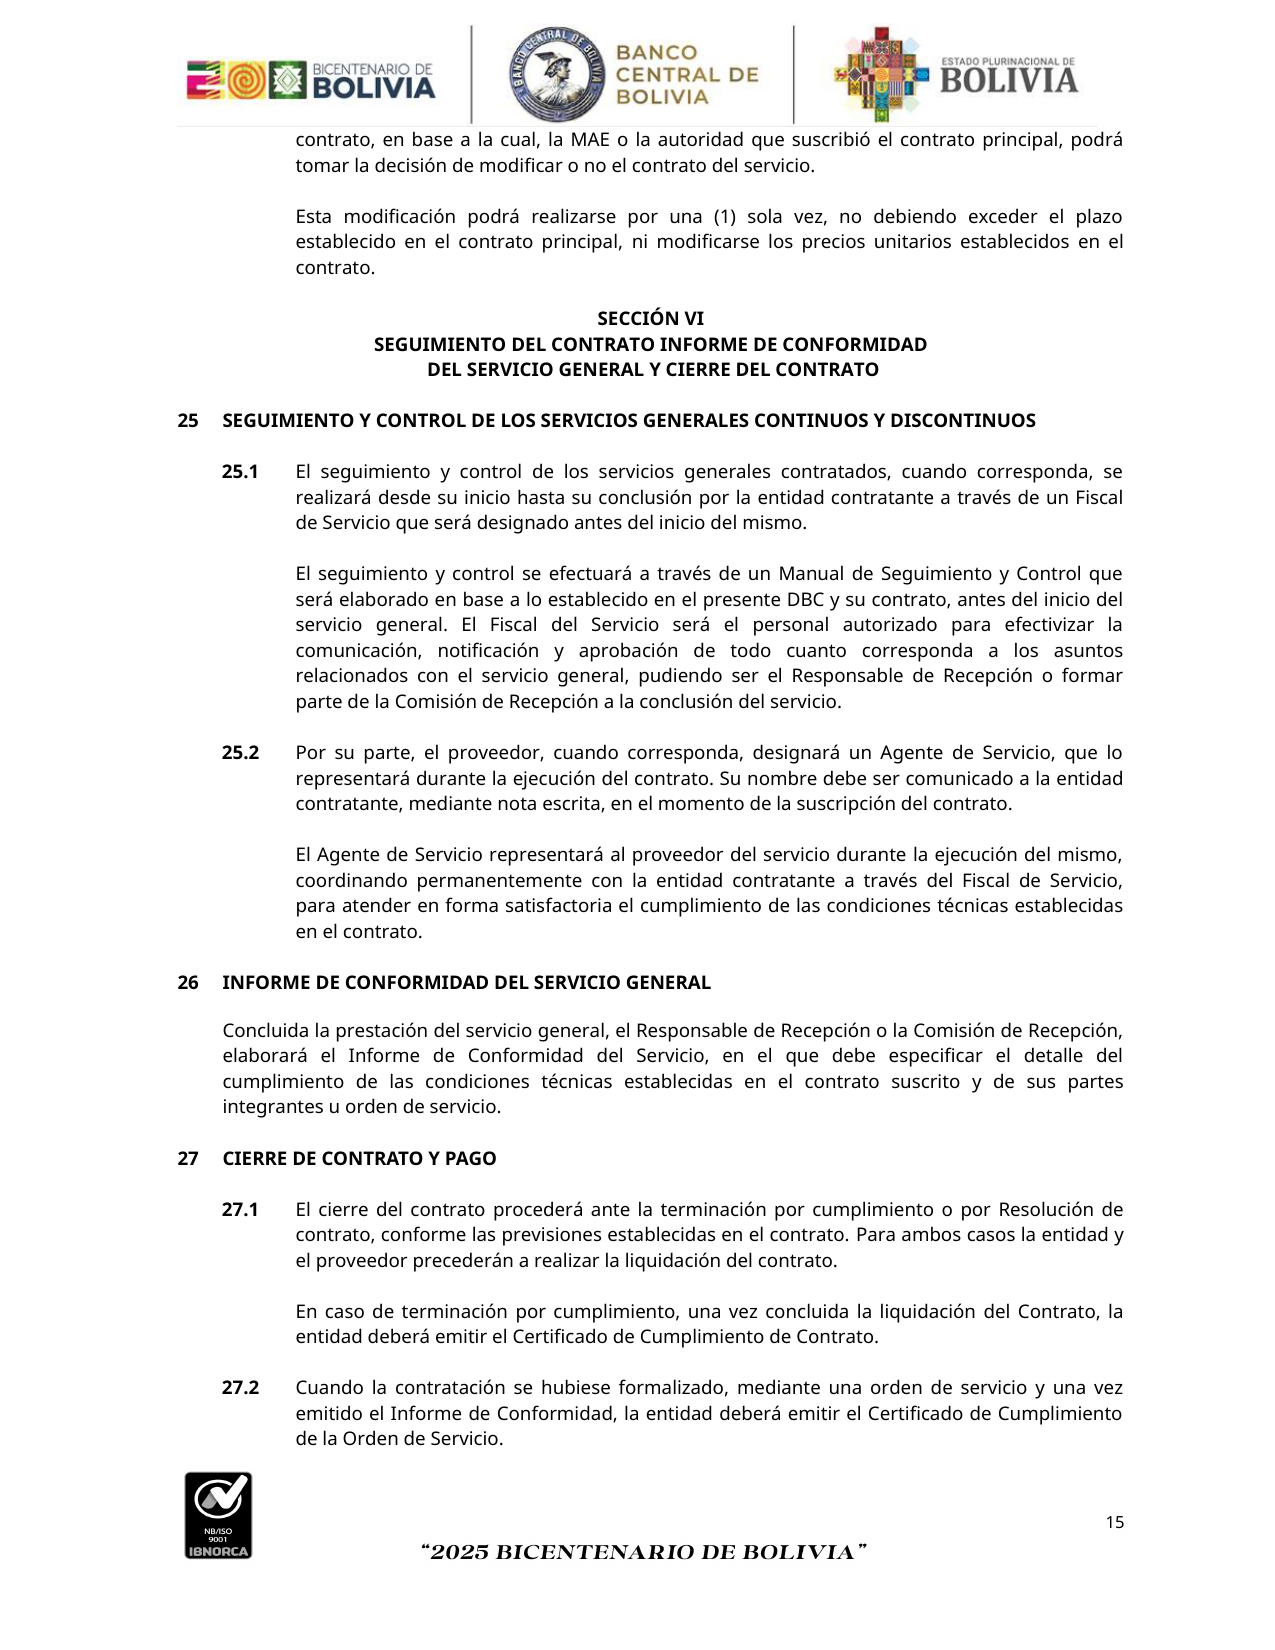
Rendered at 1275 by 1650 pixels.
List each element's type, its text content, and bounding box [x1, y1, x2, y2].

title SEGUIMIENTO Y CONTROL DE LOS SERVICIOS GENERALES CONTINUOS Y DISCONTINUOS [177, 407, 1124, 433]
text SEGUIMIENTO DEL CONTRATO INFORME DE CONFORMIDAD [177, 331, 1124, 356]
title INFORME DE CONFORMIDAD DEL SERVICIO GENERAL [177, 969, 1124, 994]
list El Agente de Servicio representará al proveedor del servicio durante la ejecución del mismo, coordinando permanentemente con la entidad contratante a través del Fiscal de Servicio, para atender en forma satisfactoria el cumplimiento de las condiciones técnicas establecidas en el contrato. [295, 841, 1124, 943]
list El seguimiento y control de los servicios generales contratados, cuando corresponda, se realizará desde su inicio hasta su conclusión por la entidad contratante a través de un Fiscal de Servicio que será designado antes del inicio del mismo. [222, 458, 1124, 535]
picture [3, 1469, 1275, 1629]
text DEL SERVICIO GENERAL Y CIERRE DEL CONTRATO [177, 356, 1124, 382]
list Cuando la contratación se hubiese formalizado, mediante una orden de servicio y una vez emitido el Informe de Conformidad, la entidad deberá emitir el Certificado de Cumplimiento de la Orden de Servicio. [222, 1374, 1124, 1451]
text Concluida la prestación del servicio general, el Responsable de Recepción o la Comisión de Recepción, elaborará el Informe de Conformidad del Servicio, en el que debe especificar el detalle del cumplimiento de las condiciones técnicas establecidas en el contrato suscrito y de sus partes integrantes u orden de servicio. [222, 1017, 1124, 1119]
list El seguimiento y control se efectuará a través de un Manual de Seguimiento y Control que será elaborado en base a lo establecido en el presente DBC y su contrato, antes del inicio del servicio general. El Fiscal del Servicio será el personal autorizado para efectivizar la comunicación, notificación y aprobación de todo cuanto corresponda a los asuntos relacionados con el servicio general, pudiendo ser el Responsable de Recepción o formar parte de la Comisión de Recepción a la conclusión del servicio. [295, 561, 1124, 714]
title CIERRE DE CONTRATO Y PAGO [177, 1145, 1124, 1170]
text Esta modificación podrá realizarse por una (1) sola vez, no debiendo exceder el plazo establecido en el contrato principal, ni modificarse los precios unitarios establecidos en el contrato. [295, 203, 1124, 280]
text SECCIÓN VI [177, 305, 1124, 331]
list En caso de terminación por cumplimiento, una vez concluida la liquidación del Contrato, la entidad deberá emitir el Certificado de Cumplimiento de Contrato. [295, 1298, 1124, 1349]
list Por su parte, el proveedor, cuando corresponda, designará un Agente de Servicio, que lo representará durante la ejecución del contrato. Su nombre debe ser comunicado a la entidad contratante, mediante nota escrita, en el momento de la suscripción del contrato. [222, 739, 1124, 816]
list El cierre del contrato procederá ante la terminación por cumplimiento o por Resolución de contrato, conforme las previsiones establecidas en el contrato. Para ambos casos la entidad y el proveedor precederán a realizar la liquidación del contrato. [222, 1196, 1124, 1272]
picture [177, 23, 1098, 127]
